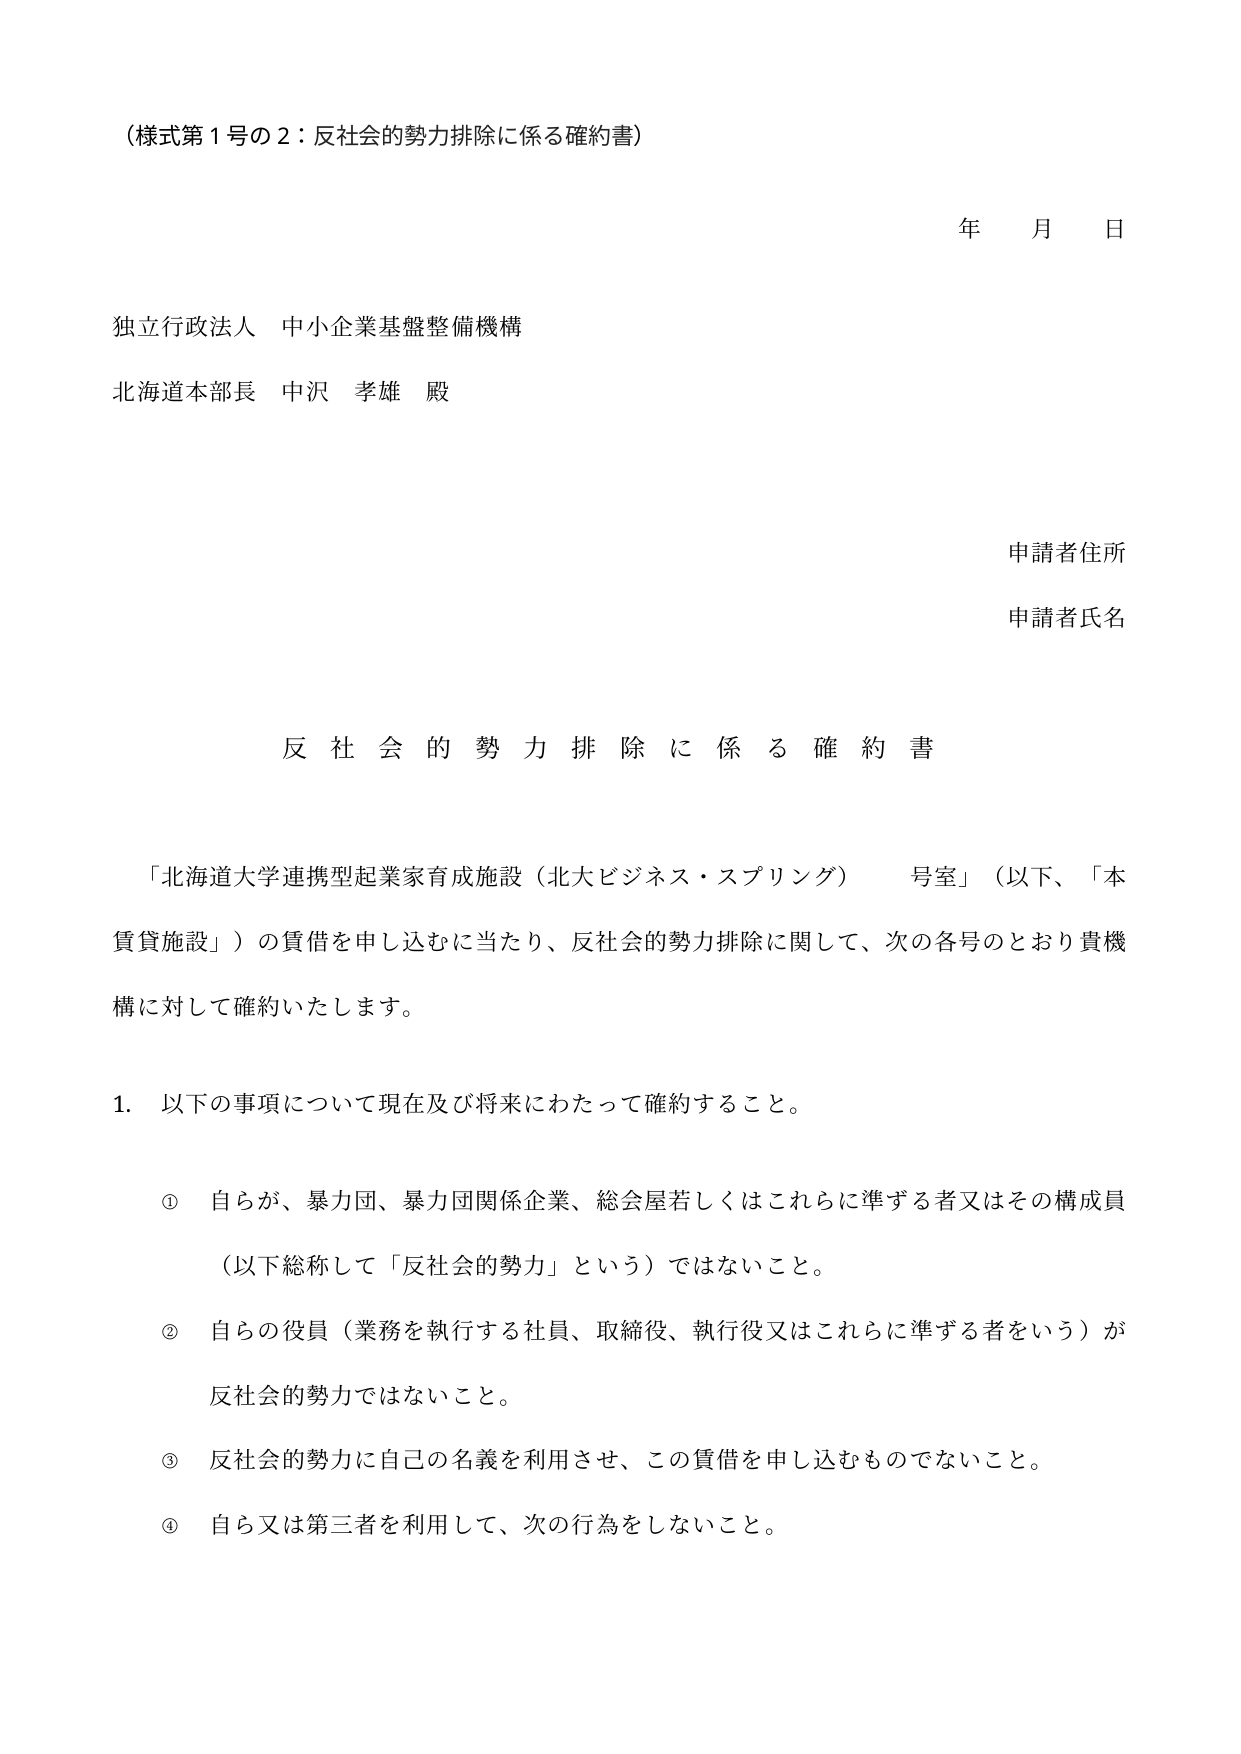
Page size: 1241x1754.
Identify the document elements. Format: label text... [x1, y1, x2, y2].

text 独立行政法人 中小企業基盤整備機構 [113, 293, 1128, 358]
list 自らの役員（業務を執行する社員、取締役、執行役又はこれらに準ずる者をいう）が反社会的勢力ではないこと。 [157, 1297, 1128, 1427]
text 北海道本部長 中沢 孝雄 殿 [113, 358, 1128, 422]
list 自ら又は第三者を利用して、次の行為をしないこと。 [157, 1491, 1128, 1556]
text 申請者住所 [113, 519, 1128, 584]
text 1. 以下の事項について現在及び将来にわたって確約すること。 [113, 1070, 1128, 1135]
list 自らが、暴力団、暴力団関係企業、総会屋若しくはこれらに準ずる者又はその構成員（以下総称して「反社会的勢力」という）ではないこと。 [157, 1167, 1128, 1297]
list 反社会的勢力に自己の名義を利用させ、この賃借を申し込むものでないこと。 [157, 1427, 1128, 1491]
text 反社会的勢力排除に係る確約書 [113, 714, 1128, 779]
text 「北海道大学連携型起業家育成施設（北大ビジネス・スプリング） 号室」（以下、「本賃貸施設」）の賃借を申し込むに当たり、反社会的勢力排除に関して、次の各号のとおり貴機構に対して確約いたします。 [113, 843, 1128, 1038]
text 申請者氏名 [113, 584, 1128, 649]
text 年 月 日 [113, 196, 1128, 260]
